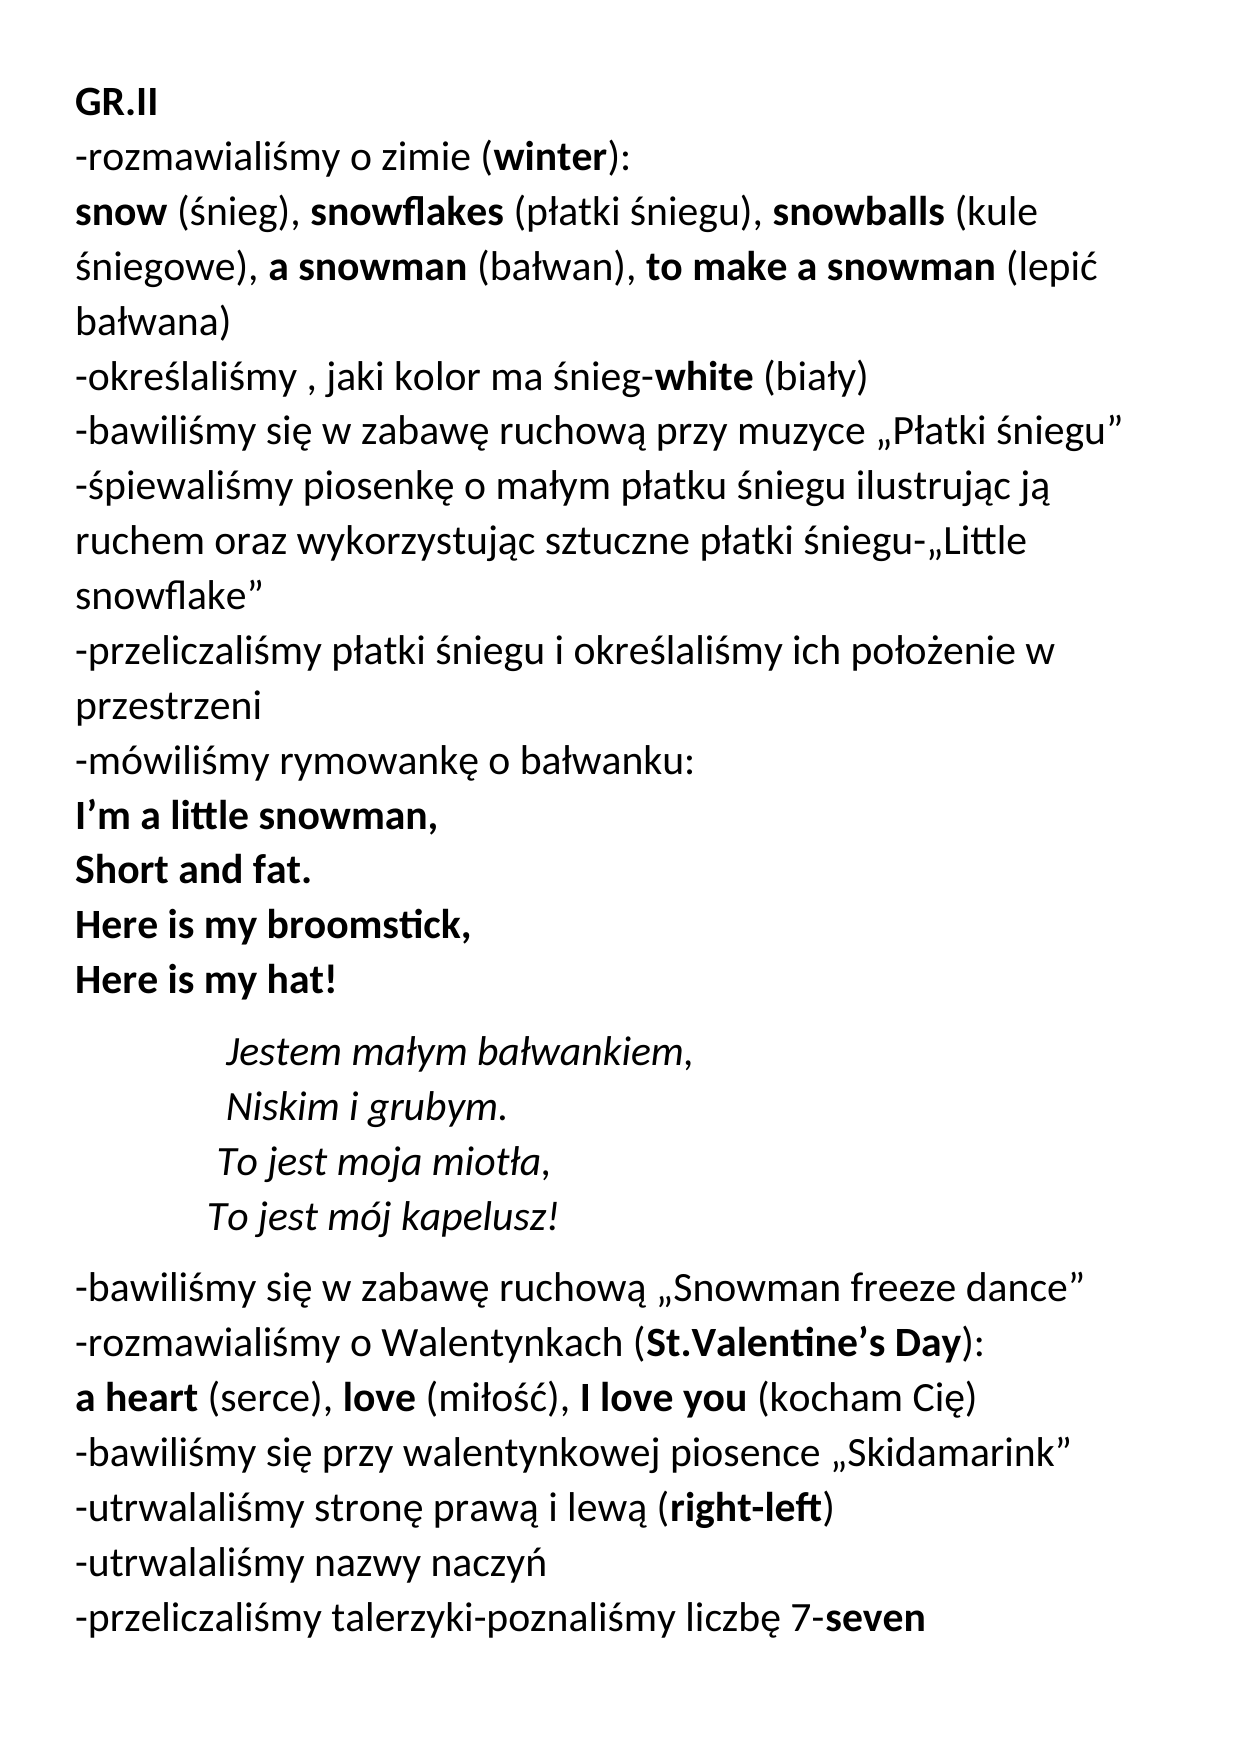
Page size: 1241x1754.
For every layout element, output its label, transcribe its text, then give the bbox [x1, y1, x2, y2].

text -rozmawialiśmy o Walentynkach (St.Valentine’s Day): [75, 1316, 1165, 1367]
text To jest mój kapelusz! [75, 1189, 1165, 1240]
text Niskim i grubym. [75, 1080, 1165, 1131]
text Jestem małym bałwankiem, [75, 1025, 1165, 1076]
text GR.II [75, 75, 1165, 126]
text Here is my broomstick, [75, 898, 1165, 949]
text -śpiewaliśmy piosenkę o małym płatku śniegu ilustrując ją ruchem oraz wykorzystując sztuczne płatki śniegu-„Little snowflake” [75, 459, 1165, 620]
text -mówiliśmy rymowankę o bałwanku: [75, 734, 1165, 784]
text -rozmawialiśmy o zimie (winter): [75, 130, 1165, 181]
text I’m a little snowman, [75, 789, 1165, 839]
text -przeliczaliśmy talerzyki-poznaliśmy liczbę 7-seven [75, 1591, 1165, 1641]
text Here is my hat! [75, 953, 1165, 1004]
text -bawiliśmy się w zabawę ruchową przy muzyce „Płatki śniegu” [75, 404, 1165, 455]
text -utrwalaliśmy nazwy naczyń [75, 1536, 1165, 1586]
text To jest moja miotła, [75, 1135, 1165, 1186]
text -bawiliśmy się w zabawę ruchową „Snowman freeze dance” [75, 1261, 1165, 1312]
text -określaliśmy , jaki kolor ma śnieg-white (biały) [75, 349, 1165, 400]
text -utrwalaliśmy stronę prawą i lewą (right-left) [75, 1481, 1165, 1532]
text Short and fat. [75, 843, 1165, 894]
text a heart (serce), love (miłość), I love you (kocham Cię) [75, 1371, 1165, 1422]
text snow (śnieg), snowflakes (płatki śniegu), snowballs (kule śniegowe), a snowman (bałwan), to make a snowman (lepić bałwana) [75, 185, 1165, 345]
text -przeliczaliśmy płatki śniegu i określaliśmy ich położenie w przestrzeni [75, 624, 1165, 730]
text -bawiliśmy się przy walentynkowej piosence „Skidamarink” [75, 1426, 1165, 1477]
